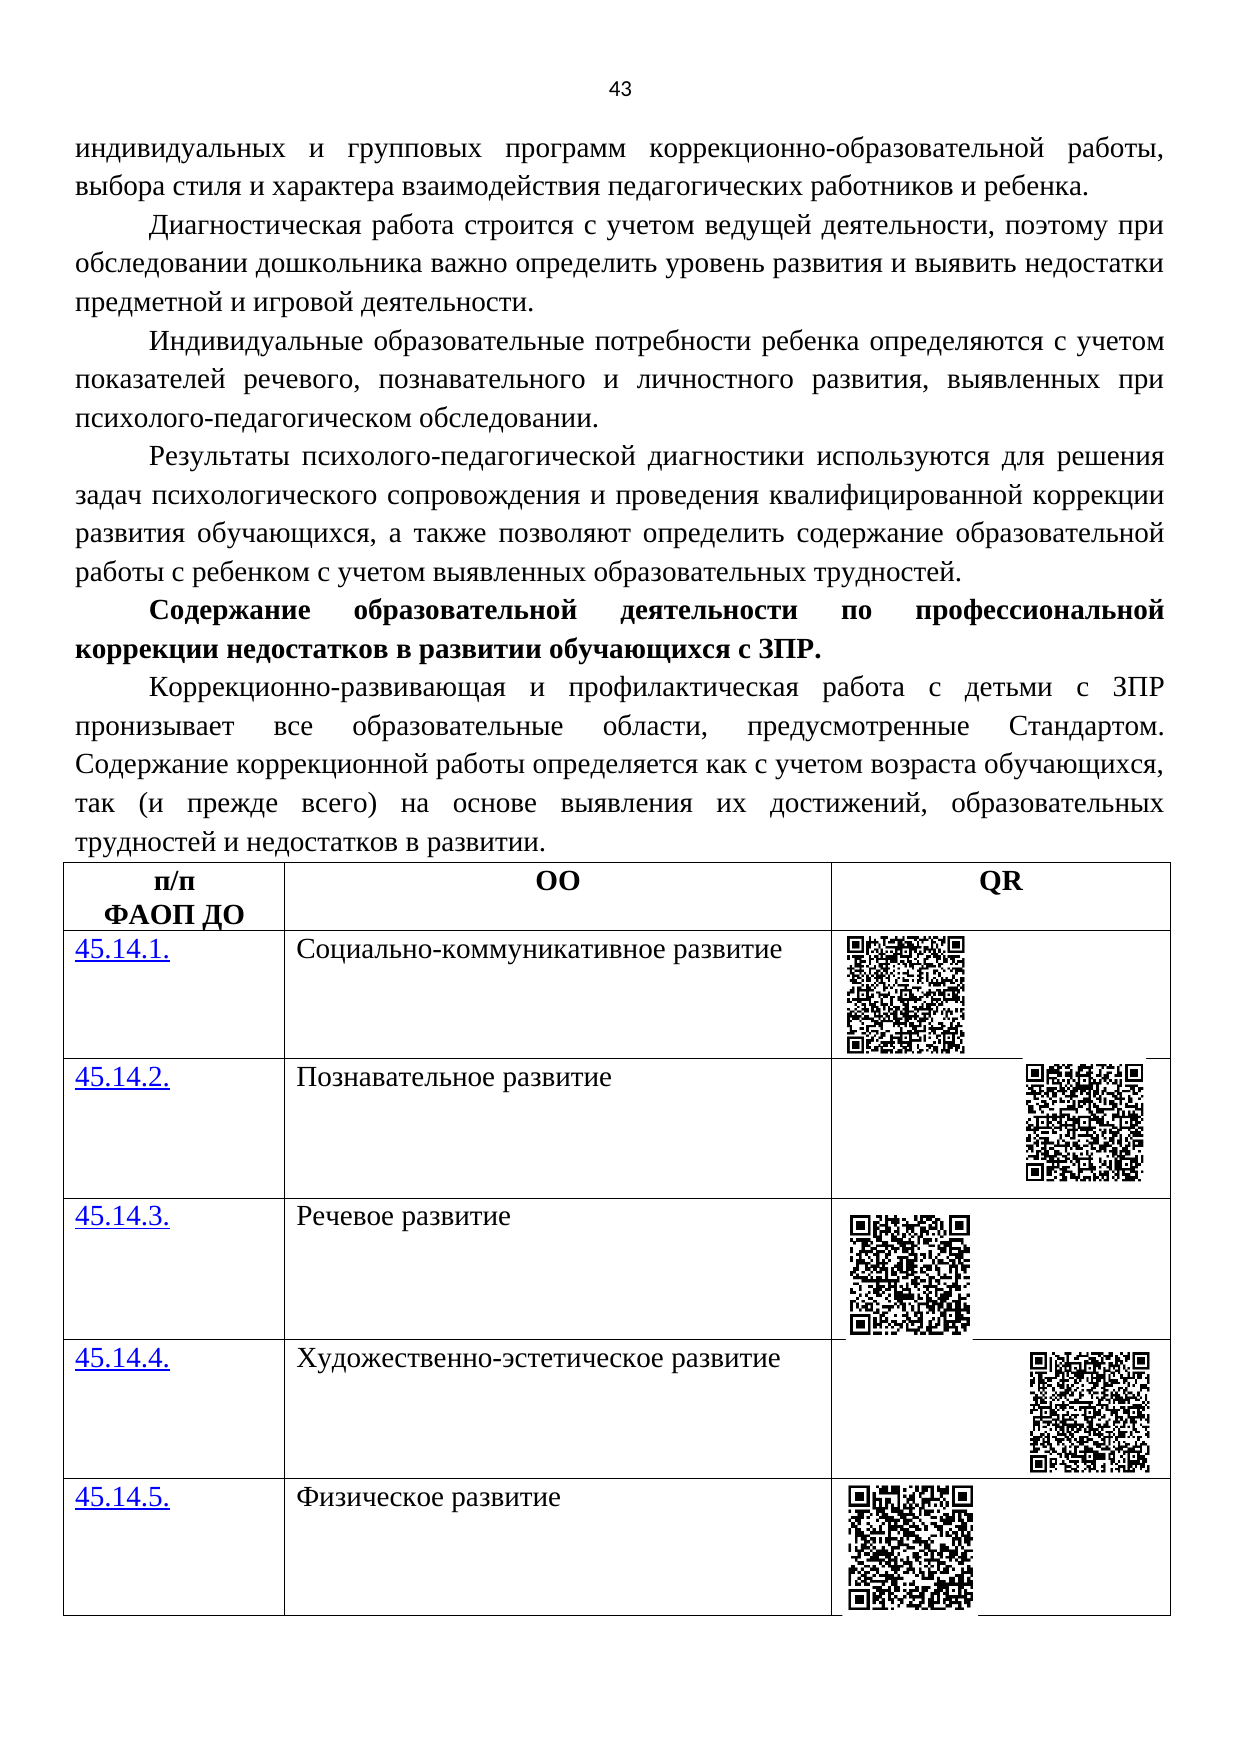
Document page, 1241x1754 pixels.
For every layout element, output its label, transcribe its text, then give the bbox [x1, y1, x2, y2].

table_cell 45.14.5. [64, 1479, 284, 1615]
table_cell Физическое развитие [285, 1479, 831, 1615]
table_cell [832, 1479, 842, 1615]
table_cell [832, 931, 842, 1058]
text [75, 130, 1165, 202]
table_cell 45.14.1. [64, 931, 284, 1058]
picture [1025, 1348, 1151, 1473]
table_cell Социально-коммуникативное развитие [285, 931, 831, 1058]
table_cell [832, 1340, 1170, 1478]
table_cell [969, 931, 1170, 1058]
text Результаты психолого-педагогической диагностики используются для решения задач психологического сопровождения и проведения квалифицированной коррекции развития обучающихся, а также позволяют определить содержание образовательной работы с ребенком с учетом выявленных образовательных трудностей. [75, 438, 1165, 587]
table_cell 45.14.4. [64, 1340, 284, 1478]
table_cell [832, 1059, 1170, 1197]
table_cell Речевое развитие [285, 1199, 831, 1339]
table_header QR [832, 863, 1170, 930]
text Коррекционно-развивающая и профилактическая работа с детьми с ЗПР пронизывает все образовательные области, предусмотренные Стандартом. Содержание коррекционной работы определяется как с учетом возраста обучающихся, так (и прежде всего) на основе выявления их достижений, образовательных трудностей и недостатков в развитии. [75, 669, 1165, 857]
table_cell 45.14.3. [64, 1199, 284, 1339]
picture [844, 1209, 973, 1338]
text Содержание образовательной деятельности по профессиональной коррекции недостатков в развитии обучающихся с ЗПР. [75, 592, 1165, 664]
table_cell Художественно-эстетическое развитие [285, 1340, 831, 1478]
text Индивидуальные образовательные потребности ребенка определяются с учетом показателей речевого, познавательного и личностного развития, выявленных при психолого-педагогическом обследовании. [75, 323, 1165, 433]
table_cell [979, 1479, 1170, 1615]
picture [842, 1479, 979, 1616]
table_cell [832, 1199, 1170, 1339]
picture [842, 931, 969, 1058]
picture [1021, 1058, 1146, 1184]
table_cell Познавательное развитие [285, 1059, 831, 1197]
table_cell 45.14.2. [64, 1059, 284, 1197]
table_header п/п ФАОП ДО [64, 863, 284, 930]
table_header ОО [285, 863, 831, 930]
text Диагностическая работа строится с учетом ведущей деятельности, поэтому при обследовании дошкольника важно определить уровень развития и выявить недостатки предметной и игровой деятельности. [75, 207, 1165, 318]
